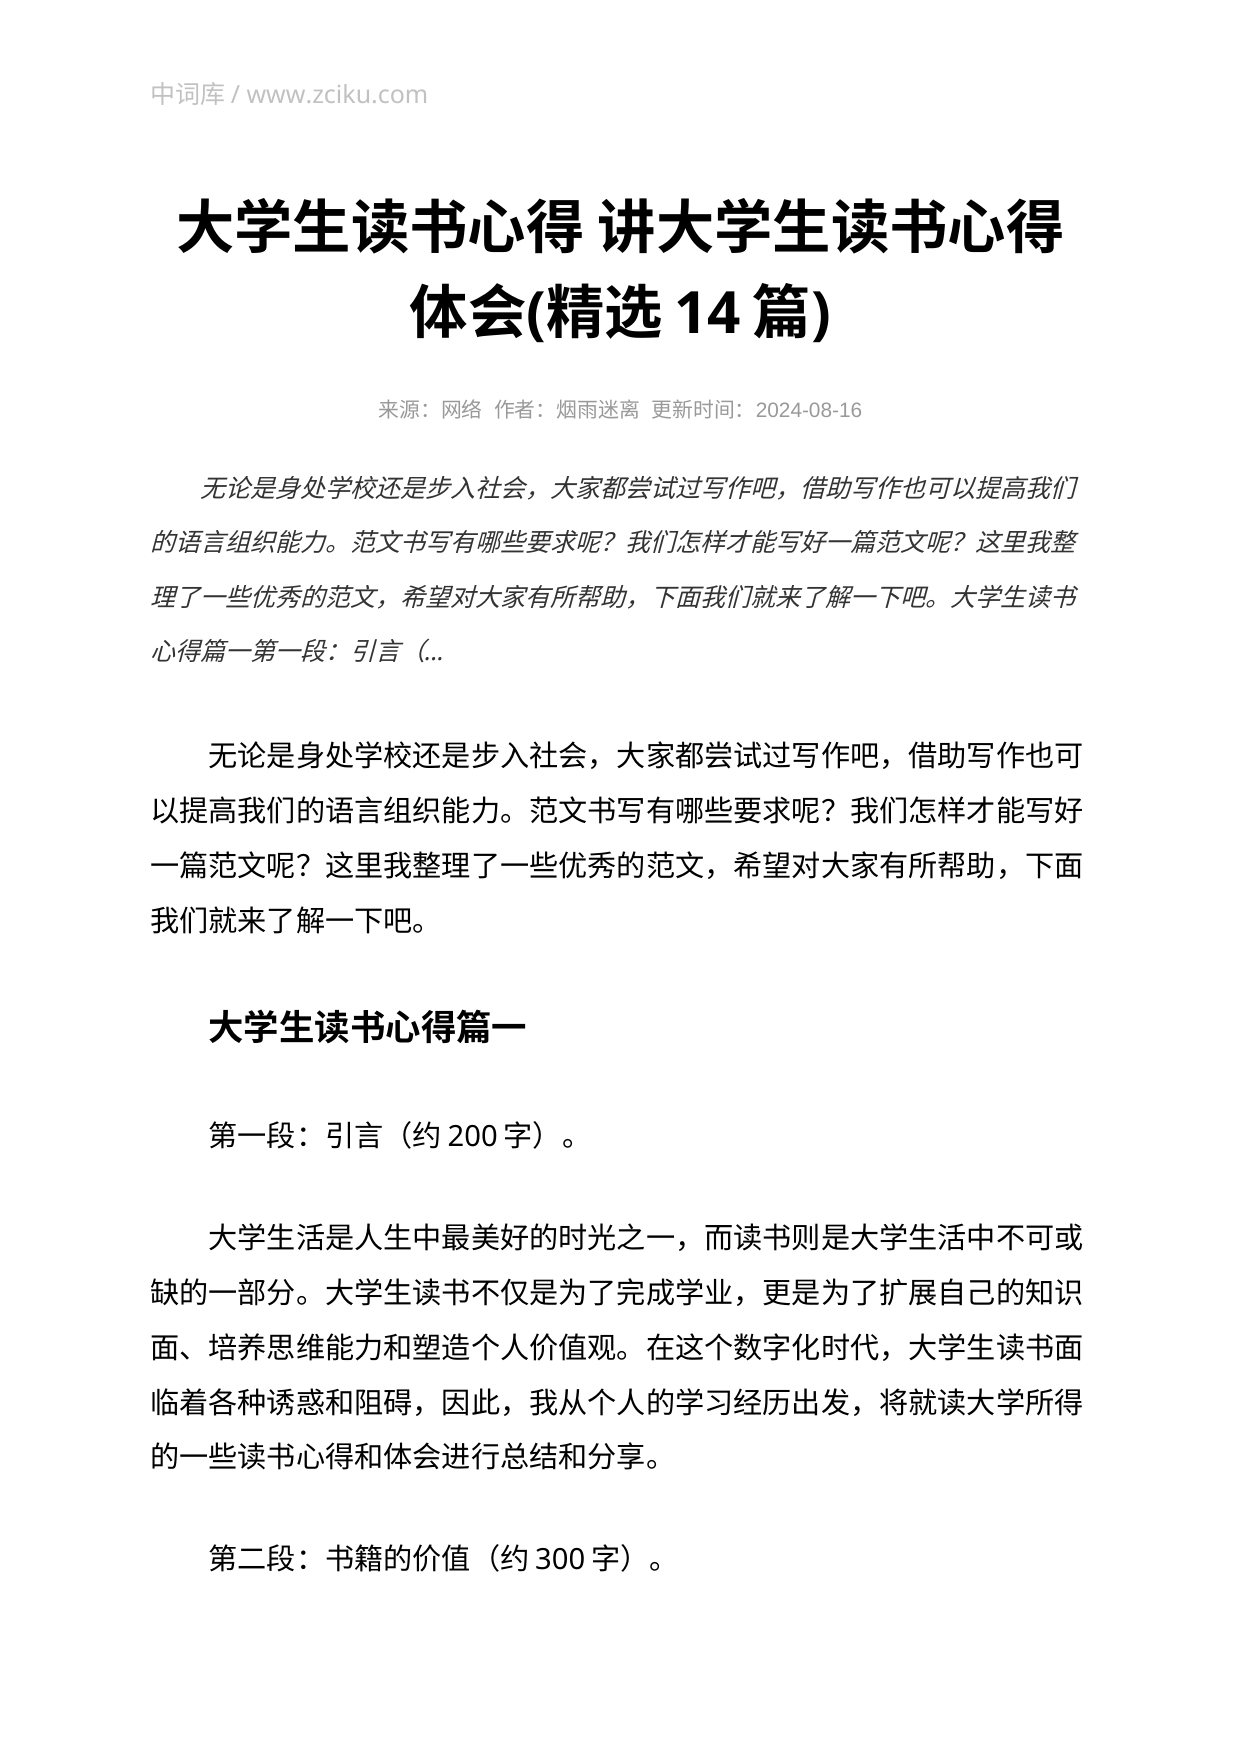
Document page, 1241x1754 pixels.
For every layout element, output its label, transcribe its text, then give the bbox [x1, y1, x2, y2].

text 第二段：书籍的价值（约300字）。 [150, 1536, 1090, 1578]
subtitle 大学生读书心得 讲大学生读书心得体会(精选14篇) [150, 181, 1090, 351]
text 无论是身处学校还是步入社会，大家都尝试过写作吧，借助写作也可以提高我们的语言组织能力。范文书写有哪些要求呢？我们怎样才能写好一篇范文呢？这里我整理了一些优秀的范文，希望对大家有所帮助，下面我们就来了解一下吧。大学生读书心得篇一第一段：引言（... [150, 468, 1090, 668]
text 第一段：引言（约200字）。 [150, 1112, 1090, 1155]
text 大学生活是人生中最美好的时光之一，而读书则是大学生活中不可或缺的一部分。大学生读书不仅是为了完成学业，更是为了扩展自己的知识面、培养思维能力和塑造个人价值观。在这个数字化时代，大学生读书面临着各种诱惑和阻碍，因此，我从个人的学习经历出发，将就读大学所得的一些读书心得和体会进行总结和分享。 [150, 1214, 1090, 1476]
text 无论是身处学校还是步入社会，大家都尝试过写作吧，借助写作也可以提高我们的语言组织能力。范文书写有哪些要求呢？我们怎样才能写好一篇范文呢？这里我整理了一些优秀的范文，希望对大家有所帮助，下面我们就来了解一下吧。 [150, 733, 1090, 939]
text 大学生读书心得篇一 [150, 999, 1090, 1050]
text 来源：网络 作者：烟雨迷离 更新时间：2024-08-16 [150, 397, 1090, 421]
